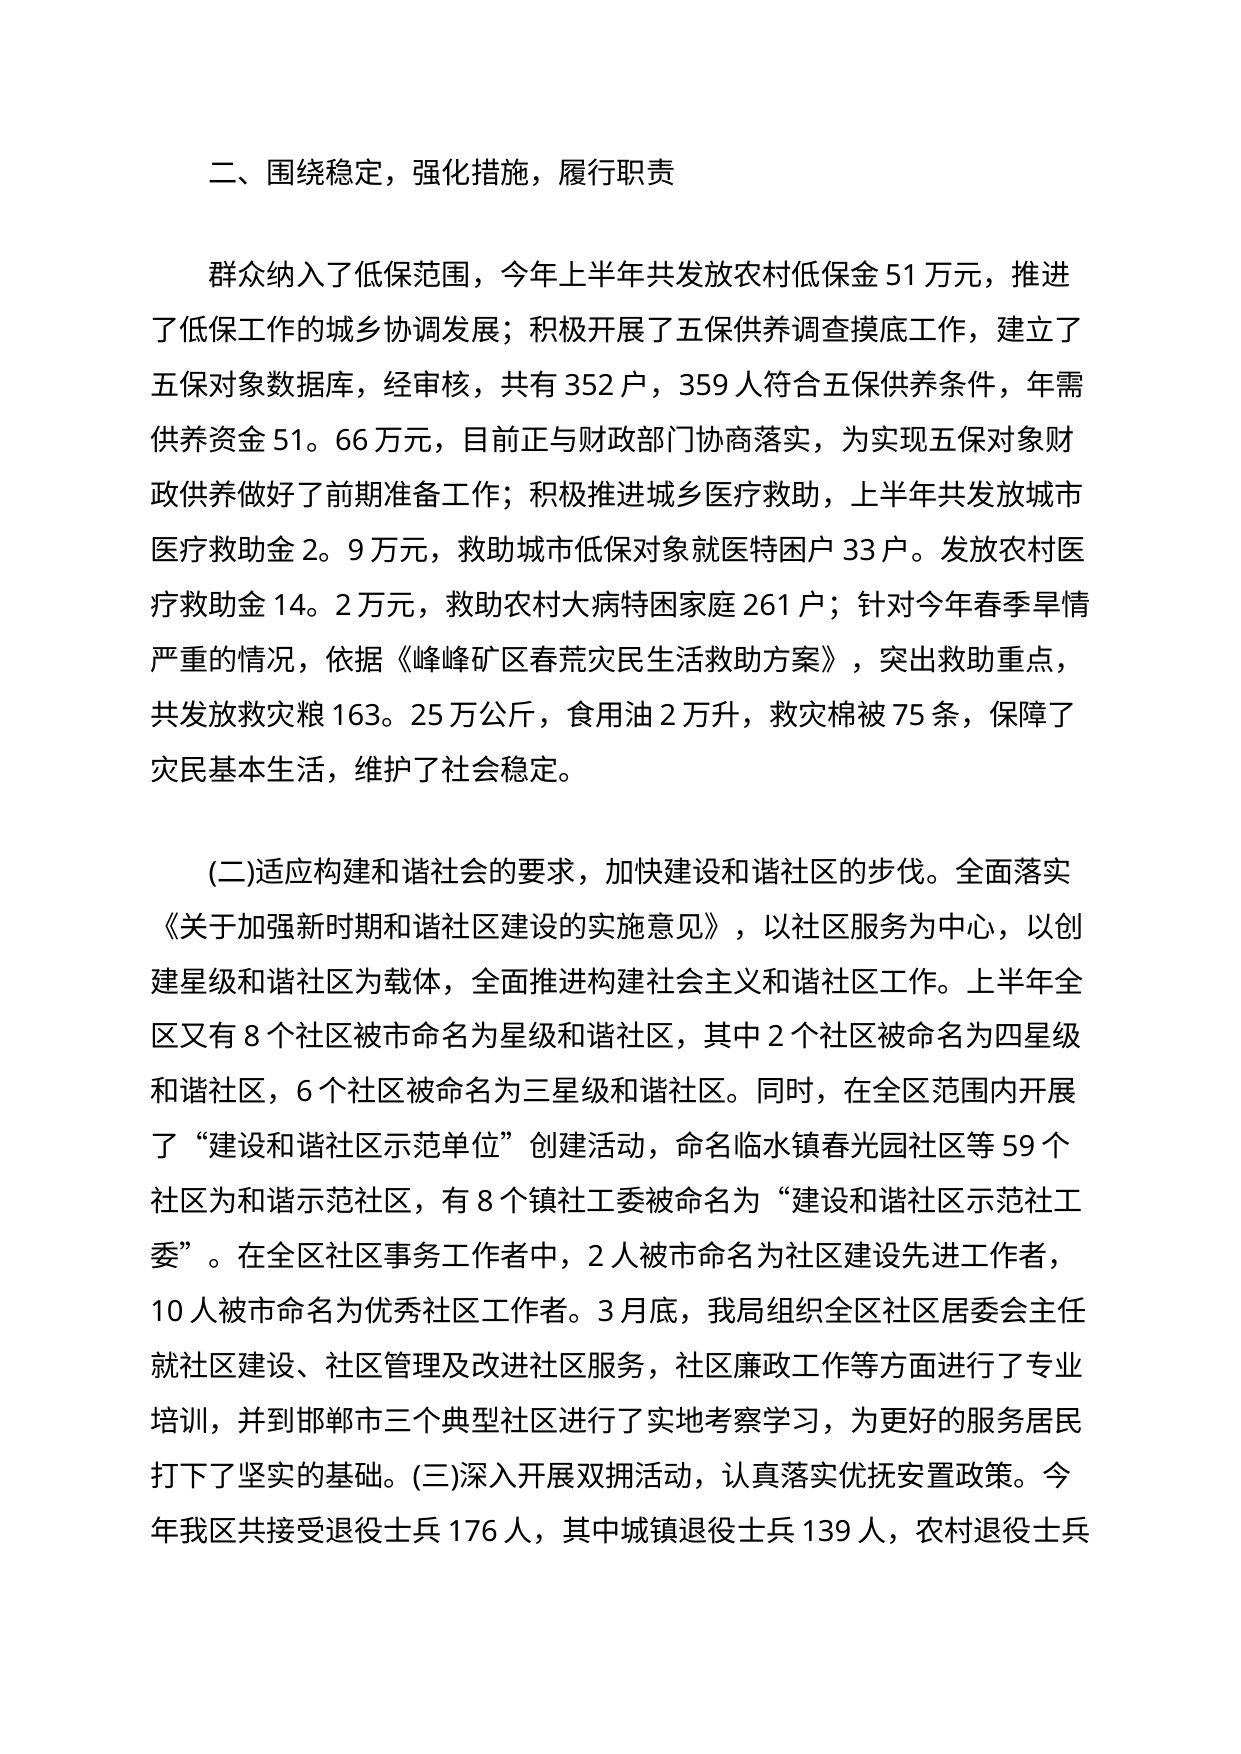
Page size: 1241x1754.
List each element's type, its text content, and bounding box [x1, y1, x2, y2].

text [150, 848, 1090, 1550]
text 群众纳入了低保范围，今年上半年共发放农村低保金51万元，推进了低保工作的城乡协调发展；积极开展了五保供养调查摸底工作，建立了五保对象数据库，经审核，共有352户，359人符合五保供养条件，年需供养资金51。66万元，目前正与财政部门协商落实，为实现五保对象财政供养做好了前期准备工作；积极推进城乡医疗救助，上半年共发放城市医疗救助金2。9万元，救助城市低保对象就医特困户33户。发放农村医疗救助金14。2万元，救助农村大病特困家庭261户；针对今年春季旱情严重的情况，依据《峰峰矿区春荒灾民生活救助方案》，突出救助重点，共发放救灾粮163。25万公斤，食用油2万升，救灾棉被75条，保障了灾民基本生活，维护了社会稳定。 [150, 252, 1090, 789]
text 二、围绕稳定，强化措施，履行职责 [150, 150, 1090, 192]
